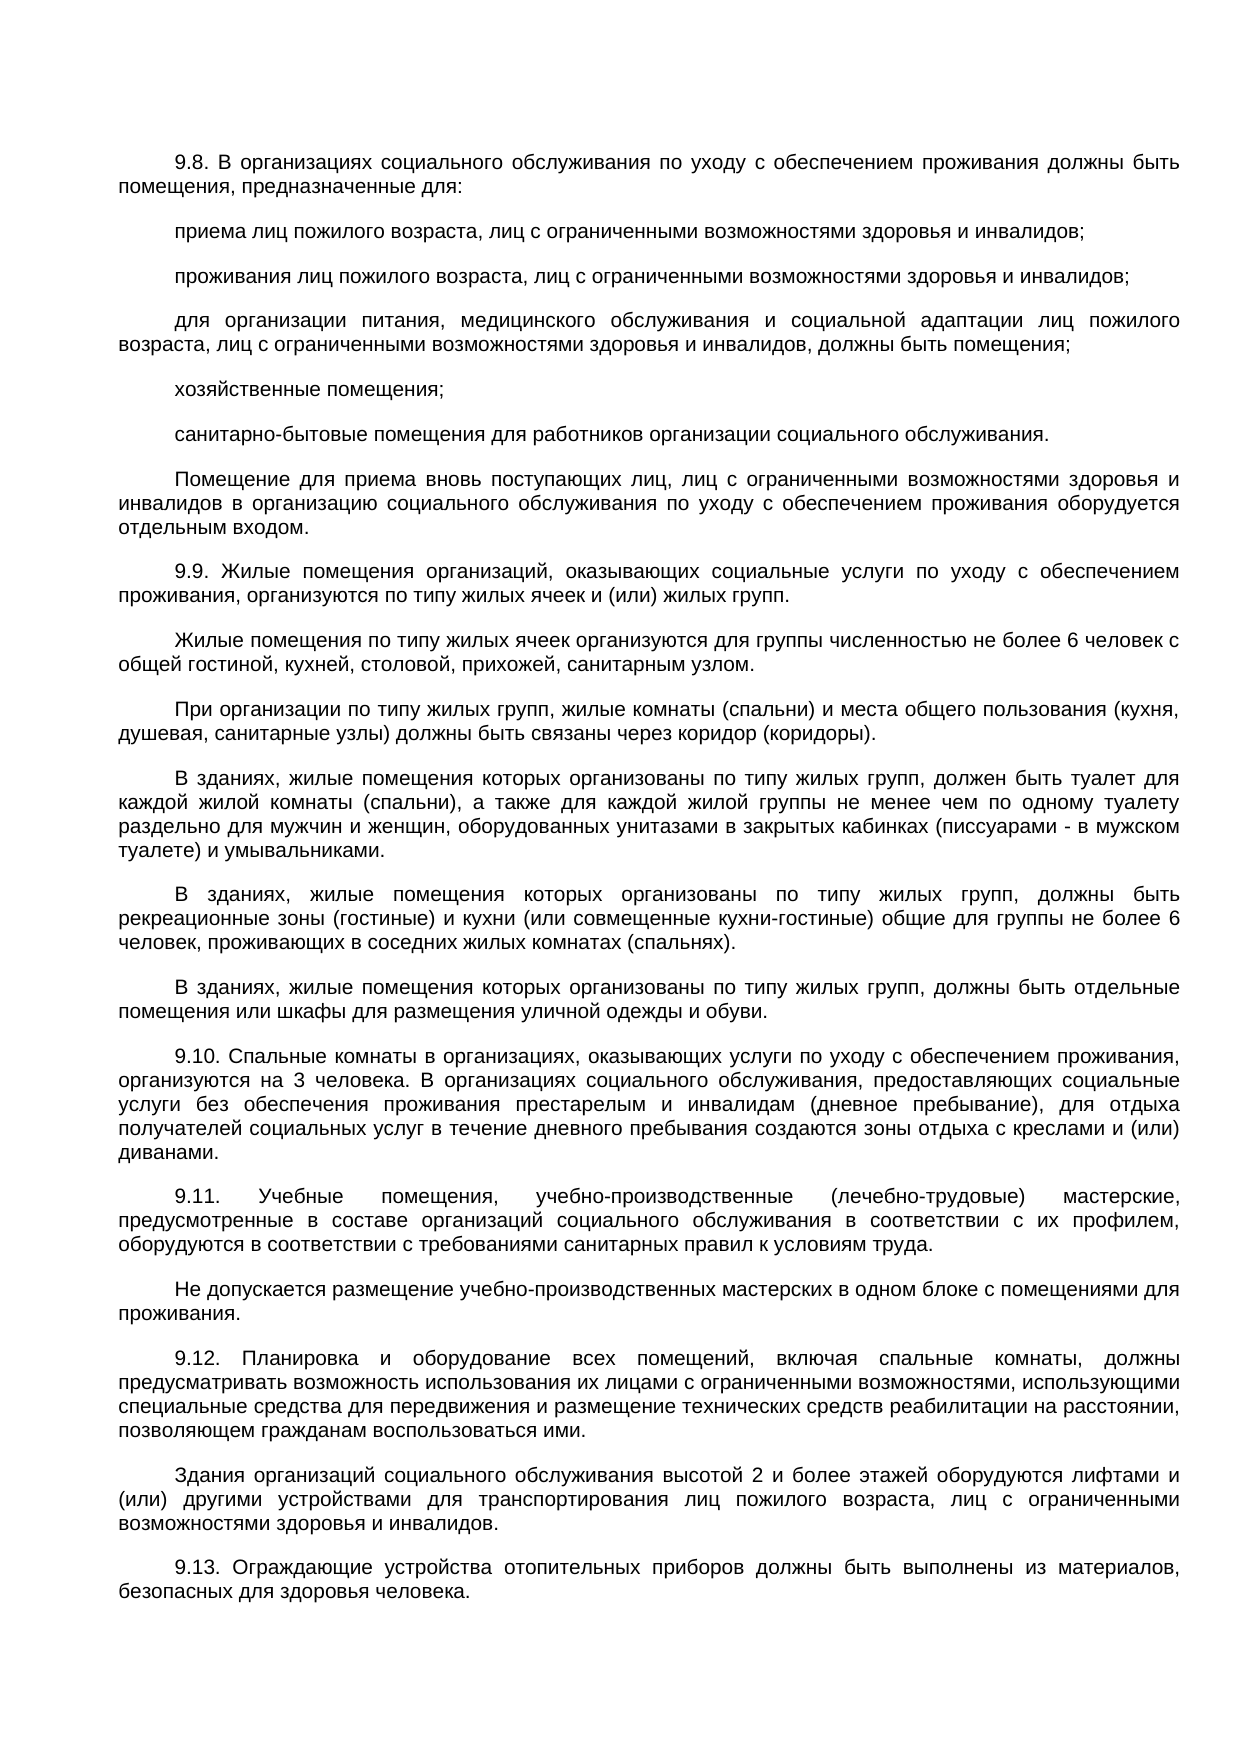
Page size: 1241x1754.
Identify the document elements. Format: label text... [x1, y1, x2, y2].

text Здания организаций социального обслуживания высотой 2 и более этажей оборудуются лифтами и (или) другими устройствами для транспортирования лиц пожилого возраста, лиц с ограниченными возможностями здоровья и инвалидов. [118, 1462, 1181, 1534]
text 9.10. Спальные комнаты в организациях, оказывающих услуги по уходу с обеспечением проживания, организуются на 3 человека. В организациях социального обслуживания, предоставляющих социальные услуги без обеспечения проживания престарелым и инвалидам (дневное пребывание), для отдыха получателей социальных услуг в течение дневного пребывания создаются зоны отдыха с креслами и (или) диванами. [118, 1044, 1181, 1163]
text приема лиц пожилого возраста, лиц с ограниченными возможностями здоровья и инвалидов; [118, 219, 1181, 243]
text В зданиях, жилые помещения которых организованы по типу жилых групп, должен быть туалет для каждой жилой комнаты (спальни), а также для каждой жилой группы не менее чем по одному туалету раздельно для мужчин и женщин, оборудованных унитазами в закрытых кабинках (писсуарами - в мужском туалете) и умывальниками. [118, 766, 1181, 861]
text санитарно-бытовые помещения для работников организации социального обслуживания. [118, 422, 1181, 446]
text Не допускается размещение учебно-производственных мастерских в одном блоке с помещениями для проживания. [118, 1277, 1181, 1325]
text для организации питания, медицинского обслуживания и социальной адаптации лиц пожилого возраста, лиц с ограниченными возможностями здоровья и инвалидов, должны быть помещения; [118, 308, 1181, 356]
text 9.13. Ограждающие устройства отопительных приборов должны быть выполнены из материалов, безопасных для здоровья человека. [118, 1555, 1181, 1603]
text проживания лиц пожилого возраста, лиц с ограниченными возможностями здоровья и инвалидов; [118, 263, 1181, 287]
text хозяйственные помещения; [118, 377, 1181, 401]
text Помещение для приема вновь поступающих лиц, лиц с ограниченными возможностями здоровья и инвалидов в организацию социального обслуживания по уходу с обеспечением проживания оборудуется отдельным входом. [118, 467, 1181, 538]
text 9.8. В организациях социального обслуживания по уходу с обеспечением проживания должны быть помещения, предназначенные для: [118, 150, 1181, 198]
text Жилые помещения по типу жилых ячеек организуются для группы численностью не более 6 человек с общей гостиной, кухней, столовой, прихожей, санитарным узлом. [118, 628, 1181, 676]
text 9.11. Учебные помещения, учебно-производственные (лечебно-трудовые) мастерские, предусмотренные в составе организаций социального обслуживания в соответствии с их профилем, оборудуются в соответствии с требованиями санитарных правил к условиям труда. [118, 1184, 1181, 1256]
text 9.9. Жилые помещения организаций, оказывающих социальные услуги по уходу с обеспечением проживания, организуются по типу жилых ячеек и (или) жилых групп. [118, 559, 1181, 607]
text В зданиях, жилые помещения которых организованы по типу жилых групп, должны быть отдельные помещения или шкафы для размещения уличной одежды и обуви. [118, 975, 1181, 1023]
text При организации по типу жилых групп, жилые комнаты (спальни) и места общего пользования (кухня, душевая, санитарные узлы) должны быть связаны через коридор (коридоры). [118, 697, 1181, 745]
text 9.12. Планировка и оборудование всех помещений, включая спальные комнаты, должны предусматривать возможность использования их лицами с ограниченными возможностями, использующими специальные средства для передвижения и размещение технических средств реабилитации на расстоянии, позволяющем гражданам воспользоваться ими. [118, 1346, 1181, 1442]
text В зданиях, жилые помещения которых организованы по типу жилых групп, должны быть рекреационные зоны (гостиные) и кухни (или совмещенные кухни-гостиные) общие для группы не более 6 человек, проживающих в соседних жилых комнатах (спальнях). [118, 882, 1181, 954]
